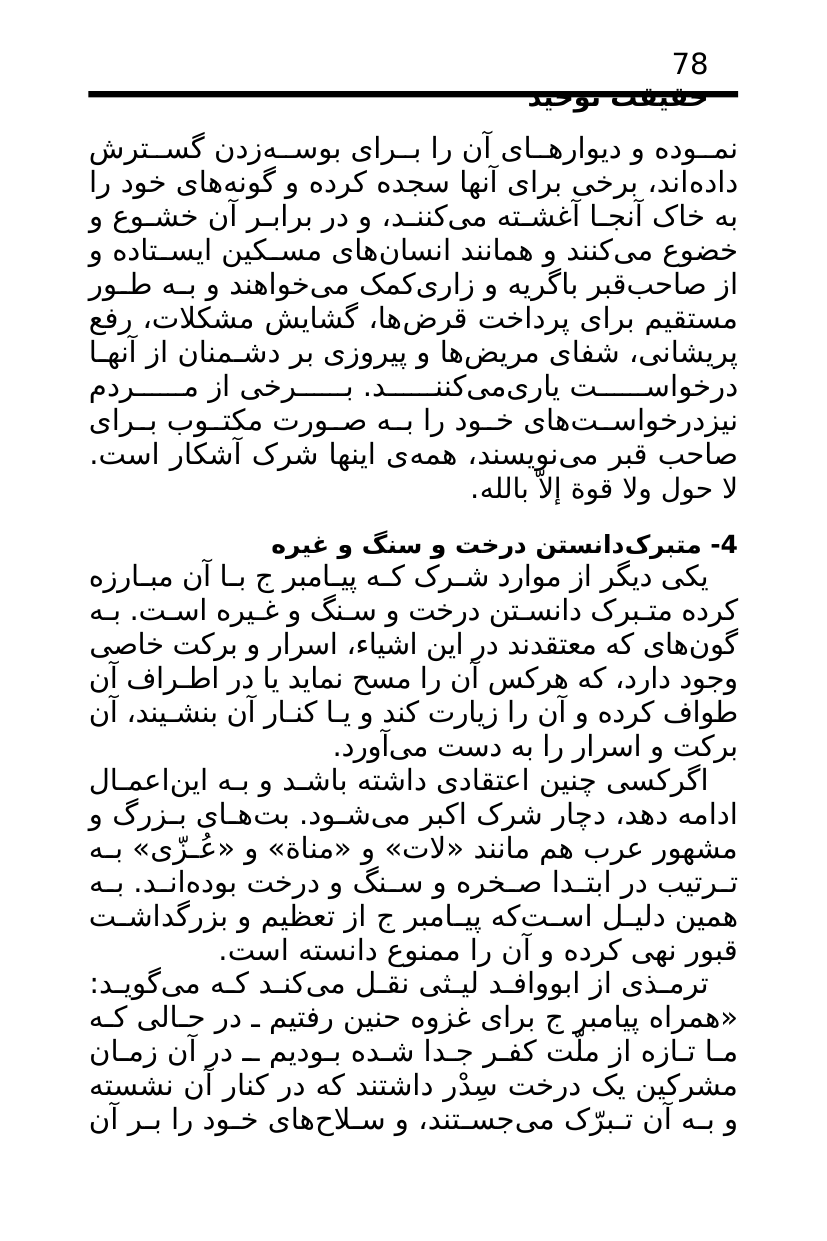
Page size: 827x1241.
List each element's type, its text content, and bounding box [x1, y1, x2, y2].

text اگر‌کسی چنین اعتقادی داشته باشد و به این‌اعمال ادامه دهد، دچار شرک اکبر می‌شود. بت‌‌های بزرگ و مشهور عرب هم مانند «لات» و «مناة» و «عُزّی» به ترتیب در ابتدا صخره و سنگ و درخت بوده‌اند. به همین دلیل است‌که پیامبر ج از تعظیم و بزرگداشت قبور نهی کرده و آن را ممنوع دانسته است. [89, 763, 738, 967]
text یکی دیگر از موارد شرک که پیامبر ج با آن مبارزه کرده متبرک دانستن درخت و سنگ و غیره است. به گون‌های که معتقدند در این اشیاء، اسرار و برکت خاصی وجود دارد، که هرکس آن را مسح نماید یا در اطراف آن طواف کرده و آن را زیارت کند و یا کنار آن بنشیند، آن برکت و اسرار را به دست می‌آورد. [89, 559, 738, 763]
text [89, 132, 738, 505]
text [89, 967, 738, 1137]
text 4- متبرک‌دانستن درخت و سنگ و غیره [89, 530, 738, 559]
